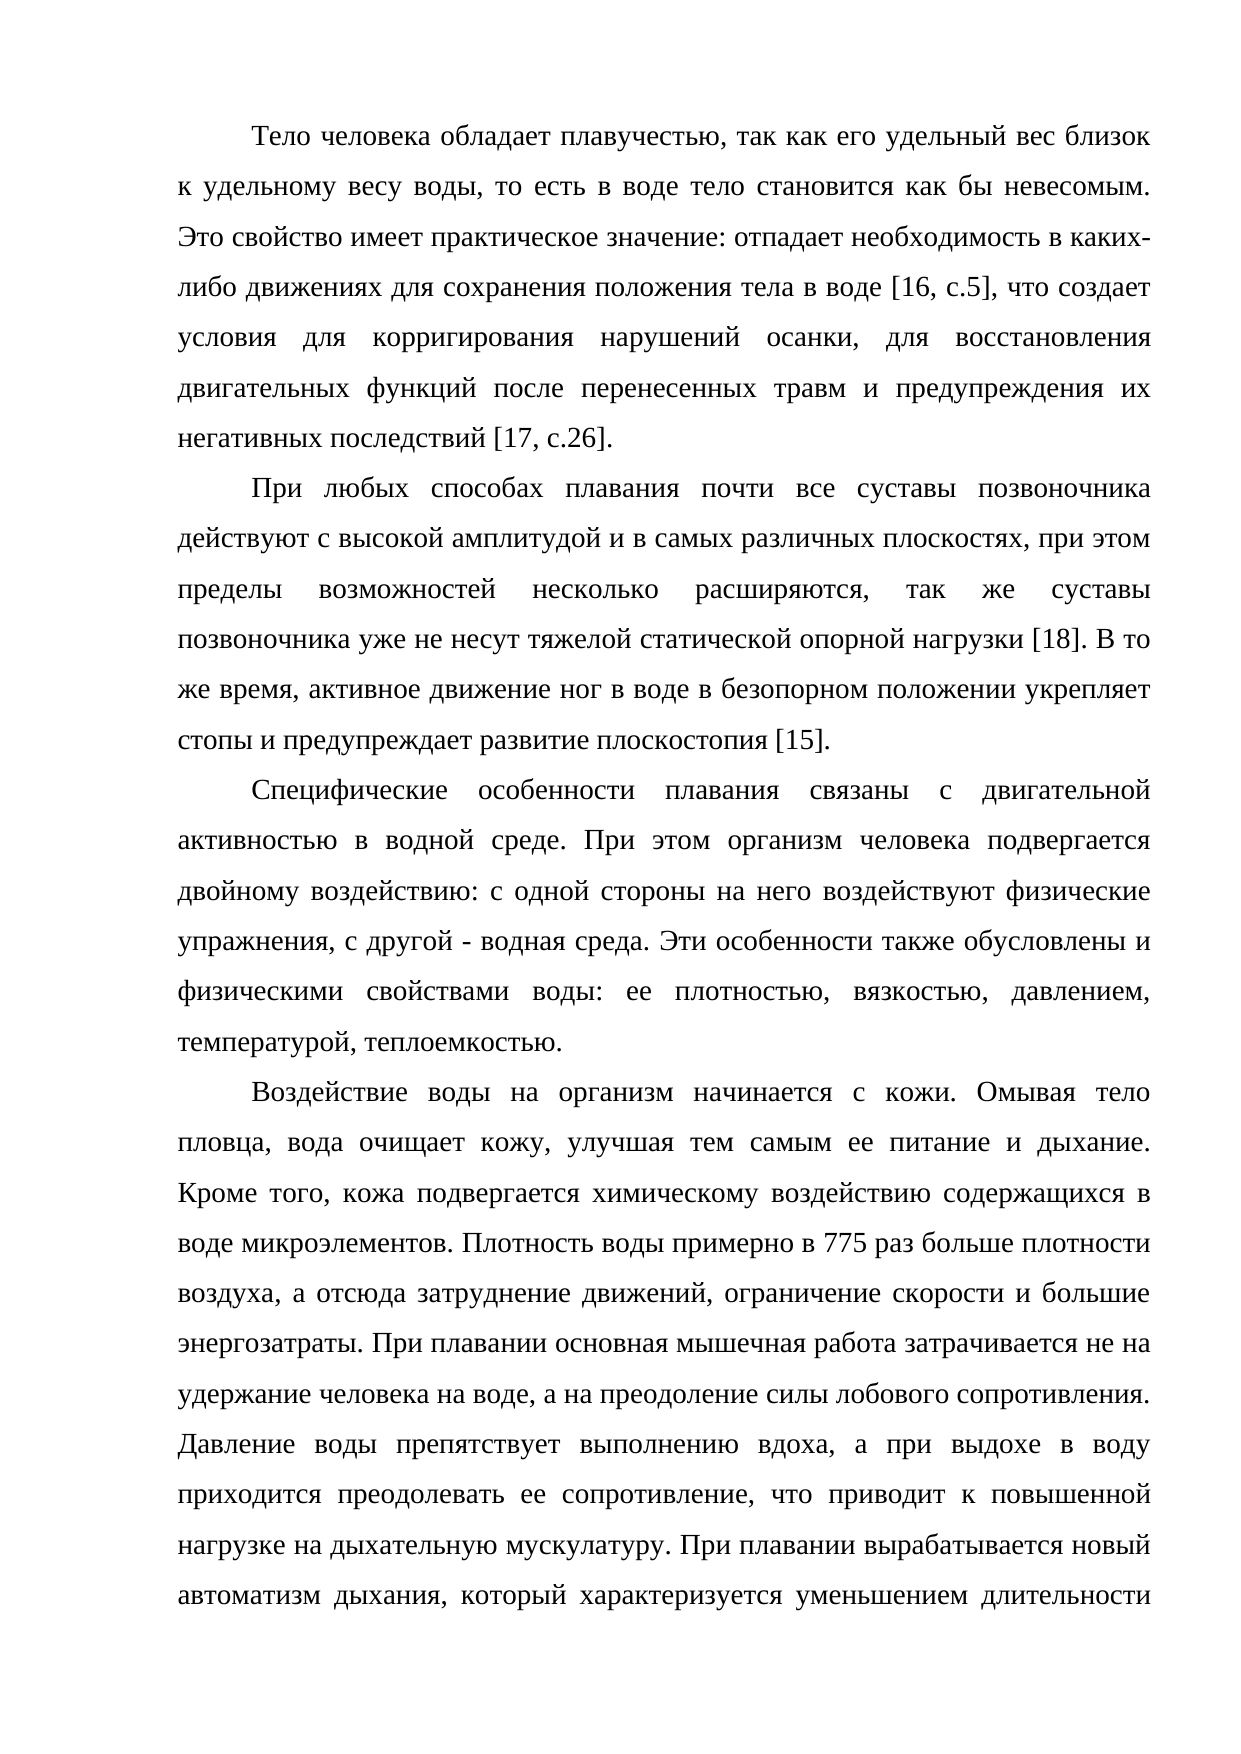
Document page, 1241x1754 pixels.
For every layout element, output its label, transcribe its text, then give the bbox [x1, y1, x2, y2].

text При любых способах плавания почти все суставы позвоночника действуют с высокой амплитудой и в самых различных плоскостях, при этом пределы возможностей несколько расширяются, так же суставы позвоночника уже не несут тяжелой статической опорной нагрузки [18]. В то же время, активное движение ног в воде в безопорном положении укрепляет стопы и предупреждает развитие плоскостопия [15]. [177, 470, 1152, 755]
text Специфические особенности плавания связаны с двигательной активностью в водной среде. При этом организм человека подвергается двойному воздействию: с одной стороны на него воздействуют физические упражнения, с другой - водная среда. Эти особенности также обусловлены и физическими свойствами воды: ее плотностью, вязкостью, давлением, температурой, теплоемкостью. [177, 772, 1152, 1057]
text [177, 1074, 1152, 1611]
text Тело человека обладает плавучестью, так как его удельный вес близок к удельному весу воды, то есть в воде тело становится как бы невесомым. Это свойство имеет практическое значение: отпадает необходимость в каких-либо движениях для сохранения положения тела в воде [16, с.5], что создает условия для корригирования нарушений осанки, для восстановления двигательных функций после перенесенных травм и предупреждения их негативных последствий [17, с.26]. [177, 118, 1152, 453]
